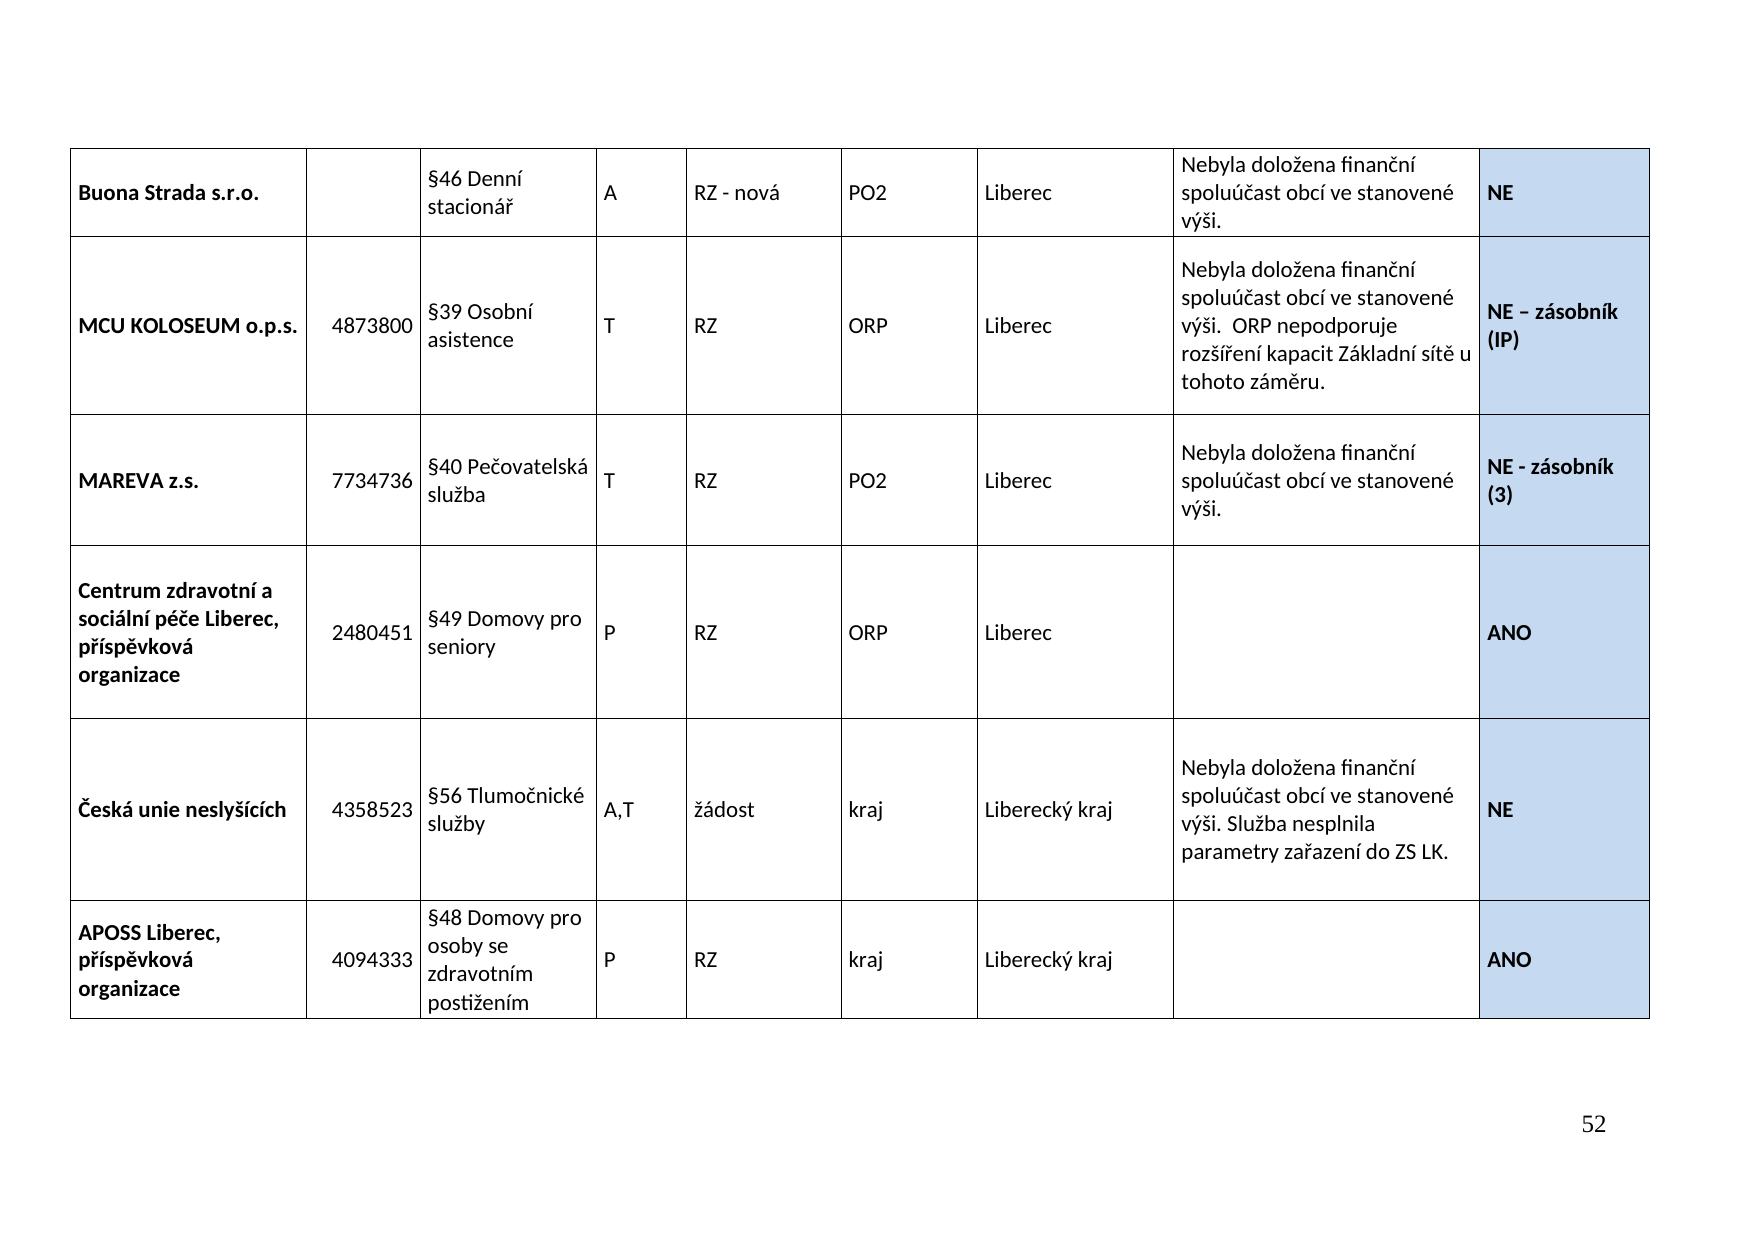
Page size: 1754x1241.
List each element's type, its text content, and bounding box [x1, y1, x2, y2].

table_cell Liberec [978, 546, 1173, 718]
table_cell §39 Osobní asistence [421, 237, 596, 414]
table_cell PO2 [842, 149, 977, 236]
table_cell §49 Domovy pro seniory [421, 546, 596, 718]
table_cell NE - zásobník (3) [1480, 415, 1649, 545]
table_cell 2480451 [307, 546, 420, 718]
table_cell Liberec [978, 149, 1173, 236]
table_cell NE – zásobník (IP) [1480, 237, 1649, 414]
table_cell 7734736 [307, 415, 420, 545]
table_cell Nebyla doložena finanční spoluúčast obcí ve stanovené výši. [1174, 149, 1479, 236]
table_cell §46 Denní stacionář [421, 149, 596, 236]
table_cell Liberecký kraj [978, 901, 1173, 1018]
table_cell Nebyla doložena finanční spoluúčast obcí ve stanovené výši. [1174, 415, 1479, 545]
table_cell Nebyla doložena finanční spoluúčast obcí ve stanovené výši. ORP nepodporuje rozšíření kapacit Základní sítě u tohoto záměru. [1174, 237, 1479, 414]
table_cell MCU KOLOSEUM o.p.s. [71, 237, 306, 414]
table_cell [307, 149, 420, 236]
table_cell RZ [687, 546, 841, 718]
table_cell Liberecký kraj [978, 719, 1173, 900]
table_cell ORP [842, 237, 977, 414]
table_cell RZ [687, 901, 841, 1018]
table_cell P [597, 901, 686, 1018]
table_cell RZ [687, 415, 841, 545]
table_cell P [597, 546, 686, 718]
table_cell 4358523 [307, 719, 420, 900]
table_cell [71, 901, 306, 1018]
table_cell [1174, 901, 1479, 1018]
table_cell ANO [1480, 901, 1649, 1018]
table_cell Česká unie neslyšících [71, 719, 306, 900]
table_cell T [597, 237, 686, 414]
table_cell Centrum zdravotní a sociální péče Liberec, příspěvková organizace [71, 546, 306, 718]
table_cell RZ [687, 237, 841, 414]
table_cell Liberec [978, 237, 1173, 414]
table_cell T [597, 415, 686, 545]
table_cell NE [1480, 719, 1649, 900]
table_cell kraj [842, 719, 977, 900]
table_cell 4094333 [307, 901, 420, 1018]
table_cell §56 Tlumočnické služby [421, 719, 596, 900]
table_cell 4873800 [307, 237, 420, 414]
table_cell A,T [597, 719, 686, 900]
table_cell §40 Pečovatelská služba [421, 415, 596, 545]
table_cell Liberec [978, 415, 1173, 545]
table_cell RZ - nová [687, 149, 841, 236]
table_cell Buona Strada s.r.o. [71, 149, 306, 236]
table_cell A [597, 149, 686, 236]
table_cell NE [1480, 149, 1649, 236]
table_cell kraj [842, 901, 977, 1018]
table_cell MAREVA z.s. [71, 415, 306, 545]
table_cell Nebyla doložena finanční spoluúčast obcí ve stanovené výši. Služba nesplnila parametry zařazení do ZS LK. [1174, 719, 1479, 900]
table_cell ORP [842, 546, 977, 718]
table_cell ANO [1480, 546, 1649, 718]
table_cell §48 Domovy pro osoby se zdravotním postižením [421, 901, 596, 1018]
table_cell žádost [687, 719, 841, 900]
table_cell PO2 [842, 415, 977, 545]
table_cell [1174, 546, 1479, 718]
